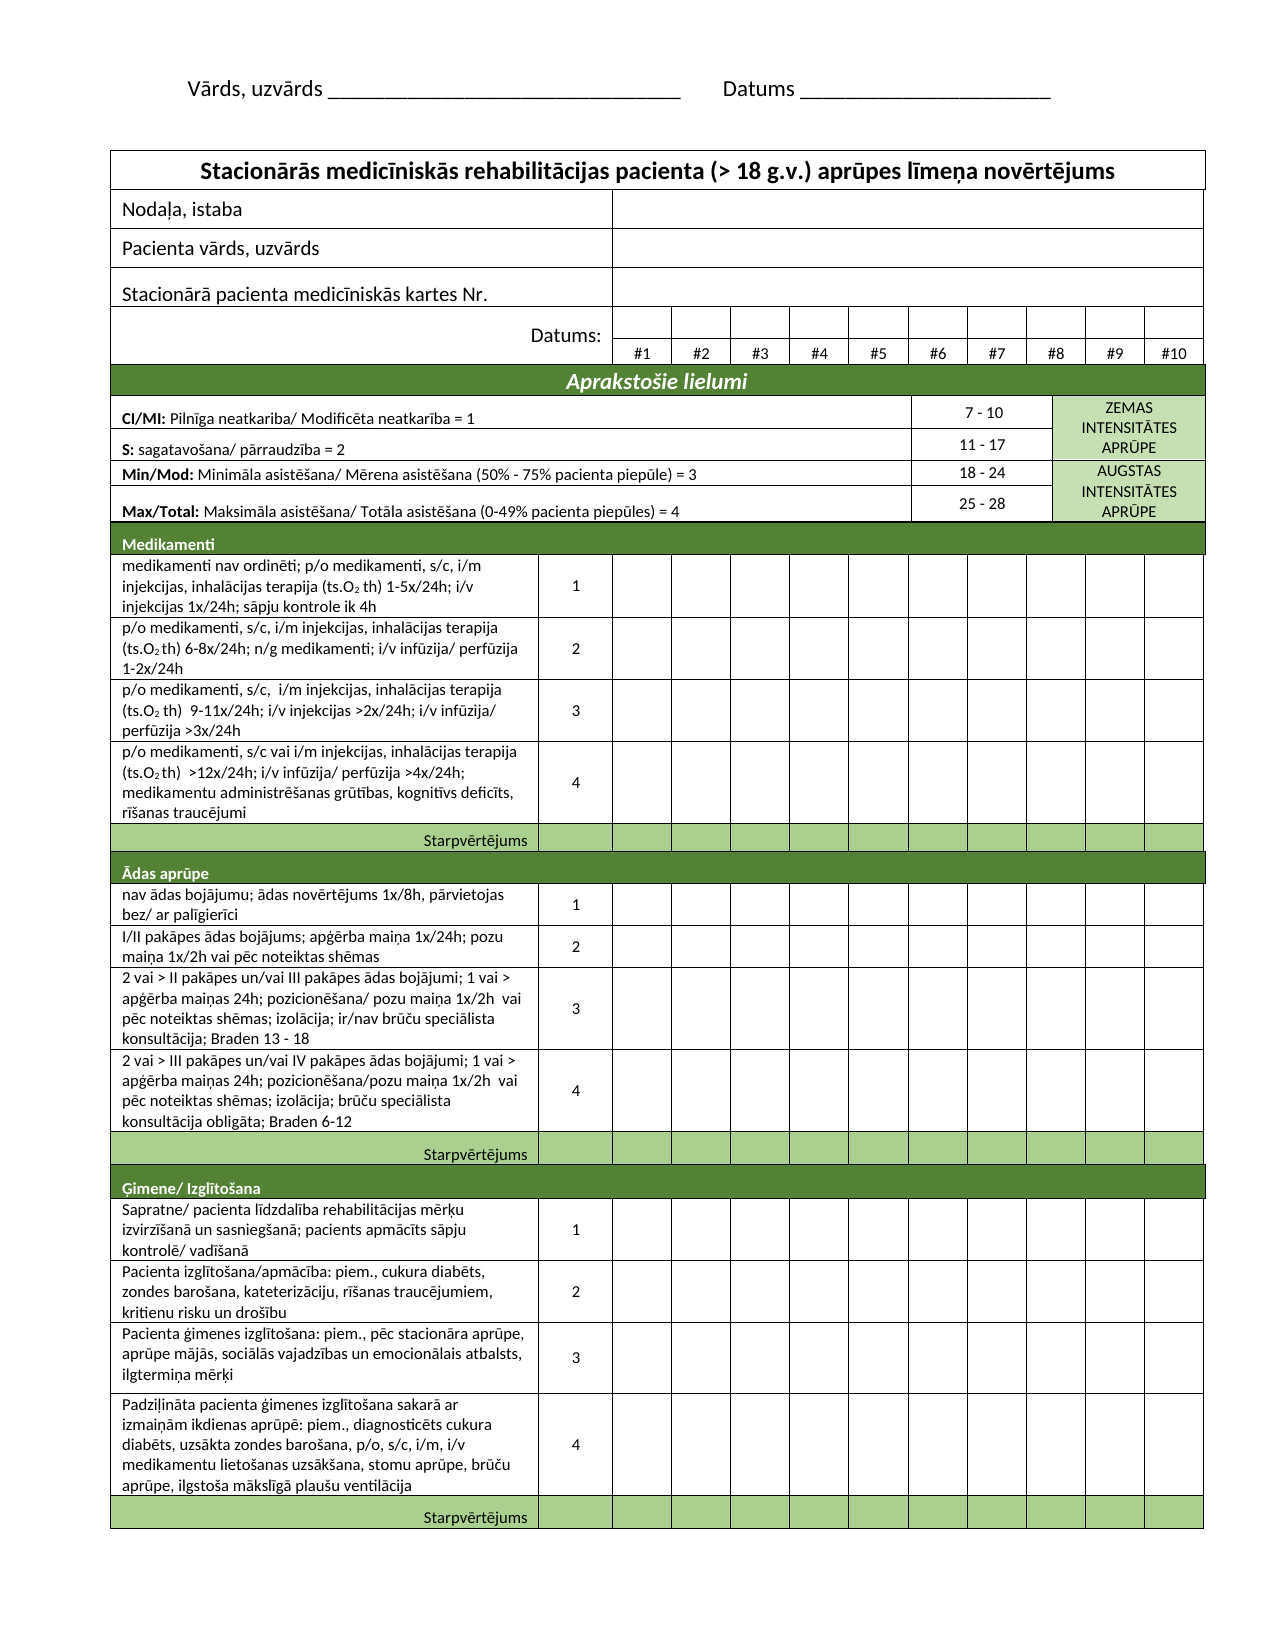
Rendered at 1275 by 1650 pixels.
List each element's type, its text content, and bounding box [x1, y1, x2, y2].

table_cell [790, 618, 848, 678]
table_cell [613, 1394, 671, 1495]
table_cell [790, 1050, 848, 1131]
table_cell [1086, 1496, 1144, 1528]
table_cell [909, 824, 967, 851]
table_cell [1027, 1394, 1085, 1495]
table_cell [790, 1261, 848, 1322]
table_cell [909, 1199, 967, 1260]
table_cell Ādas aprūpe [111, 852, 1205, 883]
table_cell [731, 926, 789, 967]
table_cell [613, 968, 671, 1049]
table_cell [1086, 1050, 1144, 1131]
table_cell [790, 968, 848, 1049]
table_cell [909, 1323, 967, 1393]
table_cell [849, 1323, 908, 1393]
table_cell [909, 1261, 967, 1322]
table_cell [968, 1199, 1026, 1260]
table_cell [672, 1323, 730, 1393]
table_cell [1027, 824, 1085, 851]
table_cell 1 [539, 555, 612, 617]
table_cell [968, 1323, 1026, 1393]
table_cell [731, 1050, 789, 1131]
table_cell [672, 926, 730, 967]
table_cell S: sagatavošana/ pārraudzība = 2 [111, 429, 911, 459]
table_cell [909, 1050, 967, 1131]
table_cell #6 [909, 339, 967, 363]
table_cell p/o medikamenti, s/c, i/m injekcijas, inhalācijas terapija (ts.O2 th) 6-8x/24h; n/g medikamenti; i/v infūzija/ perfūzija 1-2x/24h [111, 618, 538, 678]
table_cell Pacienta ģimenes izglītošana: piem., pēc stacionāra aprūpe, aprūpe mājās, sociālās vajadzības un emocionālais atbalsts, ilgtermiņa mērķi [111, 1323, 538, 1393]
table_cell [1145, 1199, 1203, 1260]
table_cell [1145, 926, 1203, 967]
table_cell [790, 1199, 848, 1260]
table_cell 7 - 10 [912, 396, 1052, 428]
table_cell [968, 555, 1026, 617]
table_cell [1145, 555, 1203, 617]
table_cell [1086, 1261, 1144, 1322]
table_cell #9 [1086, 339, 1144, 363]
table_cell p/o medikamenti, s/c vai i/m injekcijas, inhalācijas terapija (ts.O2 th) >12x/24h; i/v infūzija/ perfūzija >4x/24h; medikamentu administrēšanas grūtības, kognitīvs deficīts, rīšanas traucējumi [111, 742, 538, 823]
table_cell [1145, 742, 1203, 823]
table_cell Aprakstošie lielumi [111, 365, 1205, 395]
table_cell [1145, 680, 1203, 741]
table_cell [731, 1132, 789, 1164]
table_cell [613, 268, 1203, 306]
table_cell 25 - 28 [912, 486, 1052, 521]
table_cell [731, 884, 789, 925]
table_cell [790, 307, 848, 337]
table_cell [613, 1261, 671, 1322]
table_cell [909, 618, 967, 678]
table_cell Starpvērtējums [111, 824, 538, 851]
table_cell [1027, 555, 1085, 617]
table_cell [1086, 1394, 1144, 1495]
table_cell [672, 742, 730, 823]
table_cell Nodaļa, istaba [111, 190, 612, 228]
table_cell [909, 742, 967, 823]
table_cell [909, 968, 967, 1049]
table_cell [731, 824, 789, 851]
table_cell [1145, 1496, 1203, 1528]
table_cell [909, 1394, 967, 1495]
table_cell 2 vai > III pakāpes un/vai IV pakāpes ādas bojājumi; 1 vai > apģērba maiņas 24h; pozicionēšana/pozu maiņa 1x/2h vai pēc noteiktas shēmas; izolācija; brūču speciālista konsultācija obligāta; Braden 6-12 [111, 1050, 538, 1131]
table_cell [968, 742, 1026, 823]
table_cell [613, 1323, 671, 1393]
table_cell 3 [539, 968, 612, 1049]
table_cell [672, 618, 730, 678]
table_cell [1145, 824, 1203, 851]
table_cell [672, 1261, 730, 1322]
table_cell nav ādas bojājumu; ādas novērtējums 1x/8h, pārvietojas bez/ ar palīgierīci [111, 884, 538, 925]
table_cell [731, 1394, 789, 1495]
table_cell Medikamenti [111, 523, 1205, 554]
table_cell [731, 1261, 789, 1322]
table_cell 2 vai > II pakāpes un/vai III pakāpes ādas bojājumi; 1 vai > apģērba maiņas 24h; pozicionēšana/ pozu maiņa 1x/2h vai pēc noteiktas shēmas; izolācija; ir/nav brūču speciālista konsultācija; Braden 13 - 18 [111, 968, 538, 1049]
table_cell #8 [1027, 339, 1085, 363]
table_cell #2 [672, 339, 730, 363]
table_cell [790, 926, 848, 967]
table_cell [1027, 742, 1085, 823]
table_cell [909, 1132, 967, 1164]
table_cell [613, 190, 1203, 228]
table_cell #4 [790, 339, 848, 363]
table_cell 4 [539, 1050, 612, 1131]
table_cell [849, 1496, 908, 1528]
table_cell [849, 1132, 908, 1164]
table_cell [539, 824, 612, 851]
table_cell [539, 1132, 612, 1164]
table_cell [909, 926, 967, 967]
table_cell [1027, 968, 1085, 1049]
table_cell [731, 555, 789, 617]
table_cell [968, 824, 1026, 851]
table_cell [909, 1496, 967, 1528]
table_cell [1027, 680, 1085, 741]
table_cell Pacienta izglītošana/apmācība: piem., cukura diabēts, zondes barošana, kateterizāciju, rīšanas traucējumiem, kritienu risku un drošību [111, 1261, 538, 1322]
table_cell ZEMAS INTENSITĀTES APRŪPE [1053, 396, 1205, 459]
table_cell [1027, 884, 1085, 925]
table_cell [790, 1323, 848, 1393]
table_cell [968, 1132, 1026, 1164]
table_cell [672, 555, 730, 617]
table_cell [539, 1496, 612, 1528]
table_cell [968, 884, 1026, 925]
table_cell [1086, 884, 1144, 925]
table_cell Sapratne/ pacienta līdzdalība rehabilitācijas mērķu izvirzīšanā un sasniegšanā; pacients apmācīts sāpju kontrolē/ vadīšanā [111, 1199, 538, 1260]
table_cell p/o medikamenti, s/c, i/m injekcijas, inhalācijas terapija (ts.O2 th) 9-11x/24h; i/v injekcijas >2x/24h; i/v infūzija/ perfūzija >3x/24h [111, 680, 538, 741]
table_cell [1145, 1050, 1203, 1131]
table_cell [613, 618, 671, 678]
table_cell [1086, 968, 1144, 1049]
table_cell 1 [539, 884, 612, 925]
table_cell [1145, 618, 1203, 678]
table_cell medikamenti nav ordinēti; p/o medikamenti, s/c, i/m injekcijas, inhalācijas terapija (ts.O2 th) 1-5x/24h; i/v injekcijas 1x/24h; sāpju kontrole ik 4h [111, 555, 538, 617]
table_cell [1027, 1050, 1085, 1131]
table_cell [731, 968, 789, 1049]
table_cell 18 - 24 [912, 461, 1052, 485]
table_cell [849, 680, 908, 741]
table_cell [1086, 555, 1144, 617]
table_cell [1027, 307, 1085, 337]
table_cell [1086, 1323, 1144, 1393]
table_cell [849, 1394, 908, 1495]
table_cell I/II pakāpes ādas bojājums; apģērba maiņa 1x/24h; pozu maiņa 1x/2h vai pēc noteiktas shēmas [111, 926, 538, 967]
table_cell [672, 1496, 730, 1528]
table_cell [1145, 884, 1203, 925]
table_header Stacionārās medicīniskās rehabilitācijas pacienta (> 18 g.v.) aprūpes līmeņa novērtējums [111, 151, 1205, 189]
table_cell [1086, 742, 1144, 823]
table_cell [1027, 618, 1085, 678]
table_cell #10 [1145, 339, 1203, 363]
table_cell [1027, 1323, 1085, 1393]
table_cell [968, 680, 1026, 741]
table_cell [849, 1261, 908, 1322]
table_cell [968, 1050, 1026, 1131]
table_cell Min/Mod: Minimāla asistēšana/ Mērena asistēšana (50% - 75% pacienta piepūle) = 3 [111, 461, 911, 485]
table_cell [1027, 1132, 1085, 1164]
table_cell CI/MI: Pilnīga neatkariba/ Modificēta neatkarība = 1 [111, 396, 911, 428]
table_cell 3 [539, 680, 612, 741]
table_cell #5 [849, 339, 908, 363]
table_cell [731, 680, 789, 741]
table_cell [731, 1496, 789, 1528]
table_cell [672, 824, 730, 851]
table_cell [849, 307, 908, 337]
table_cell [790, 884, 848, 925]
table_cell [613, 742, 671, 823]
table_cell [968, 1496, 1026, 1528]
table_cell #1 [613, 339, 671, 363]
table_cell [968, 926, 1026, 967]
table_cell [790, 1394, 848, 1495]
table_cell [790, 824, 848, 851]
table_cell [1086, 1199, 1144, 1260]
table_cell [968, 968, 1026, 1049]
table_cell [672, 1132, 730, 1164]
table_cell 2 [539, 618, 612, 678]
table_cell #7 [968, 339, 1026, 363]
table_cell [968, 1261, 1026, 1322]
table_cell [613, 1496, 671, 1528]
table_cell [790, 1132, 848, 1164]
table_cell [1145, 1132, 1203, 1164]
table_cell [672, 884, 730, 925]
table_cell [849, 555, 908, 617]
table_cell Pacienta vārds, uzvārds [111, 229, 612, 267]
table_cell [613, 555, 671, 617]
table_cell [849, 1199, 908, 1260]
table_cell [672, 307, 730, 337]
table_cell [849, 824, 908, 851]
table_cell [672, 680, 730, 741]
table_cell 4 [539, 1394, 612, 1495]
table_cell Max/Total: Maksimāla asistēšana/ Totāla asistēšana (0-49% pacienta piepūles) = 4 [111, 486, 911, 521]
table_cell [731, 742, 789, 823]
table_cell [849, 884, 908, 925]
table_cell 2 [539, 926, 612, 967]
table_cell 2 [539, 1261, 612, 1322]
table_cell [731, 618, 789, 678]
table_cell Starpvērtējums [111, 1496, 538, 1528]
table_cell [613, 1199, 671, 1260]
table_cell [613, 1050, 671, 1131]
table_cell [1027, 1496, 1085, 1528]
table_cell [790, 1496, 848, 1528]
table_cell [1145, 1394, 1203, 1495]
table_cell [1027, 1199, 1085, 1260]
table_cell [909, 555, 967, 617]
table_cell 3 [539, 1323, 612, 1393]
table_cell [613, 824, 671, 851]
table_cell [968, 1394, 1026, 1495]
table_cell Datums: [111, 307, 612, 363]
table_cell [1145, 968, 1203, 1049]
table_cell [731, 1323, 789, 1393]
table_cell [849, 618, 908, 678]
table_cell Starpvērtējums [111, 1132, 538, 1164]
table_cell [790, 680, 848, 741]
table_cell [849, 926, 908, 967]
table_cell [613, 229, 1203, 267]
table_cell #3 [731, 339, 789, 363]
table_cell Ģimene/ Izglītošana [111, 1165, 1205, 1198]
table_cell [909, 680, 967, 741]
table_cell [613, 1132, 671, 1164]
table_cell [1086, 307, 1144, 337]
table_cell [1086, 824, 1144, 851]
table_cell [1086, 1132, 1144, 1164]
table_cell [613, 680, 671, 741]
table_cell [613, 307, 671, 337]
table_cell [672, 1050, 730, 1131]
table_cell [613, 884, 671, 925]
table_cell [613, 926, 671, 967]
table_cell Padziļināta pacienta ģimenes izglītošana sakarā ar izmaiņām ikdienas aprūpē: piem., diagnosticēts cukura diabēts, uzsākta zondes barošana, p/o, s/c, i/m, i/v medikamentu lietošanas uzsākšana, stomu aprūpe, brūču aprūpe, ilgstoša mākslīgā plaušu ventilācija [111, 1394, 538, 1495]
table_cell [672, 968, 730, 1049]
table_cell [849, 1050, 908, 1131]
table_cell [968, 307, 1026, 337]
table_cell [968, 618, 1026, 678]
table_cell [1027, 1261, 1085, 1322]
table_cell [849, 968, 908, 1049]
table_cell [790, 555, 848, 617]
table_cell [909, 884, 967, 925]
table_cell [672, 1394, 730, 1495]
table_cell 1 [539, 1199, 612, 1260]
table_cell [731, 1199, 789, 1260]
table_cell [1086, 926, 1144, 967]
table_cell 11 - 17 [912, 429, 1052, 459]
table_cell [672, 1199, 730, 1260]
table_cell [1145, 307, 1203, 337]
table_cell [731, 307, 789, 337]
table_cell [1086, 680, 1144, 741]
table_cell [1145, 1261, 1203, 1322]
table_cell [849, 742, 908, 823]
table_cell [1086, 618, 1144, 678]
table_cell 4 [539, 742, 612, 823]
table_cell [1145, 1323, 1203, 1393]
table_cell AUGSTAS INTENSITĀTES APRŪPE [1053, 461, 1205, 521]
table_cell [790, 742, 848, 823]
table_cell Stacionārā pacienta medicīniskās kartes Nr. [111, 268, 612, 306]
table_cell [909, 307, 967, 337]
table_cell [1027, 926, 1085, 967]
